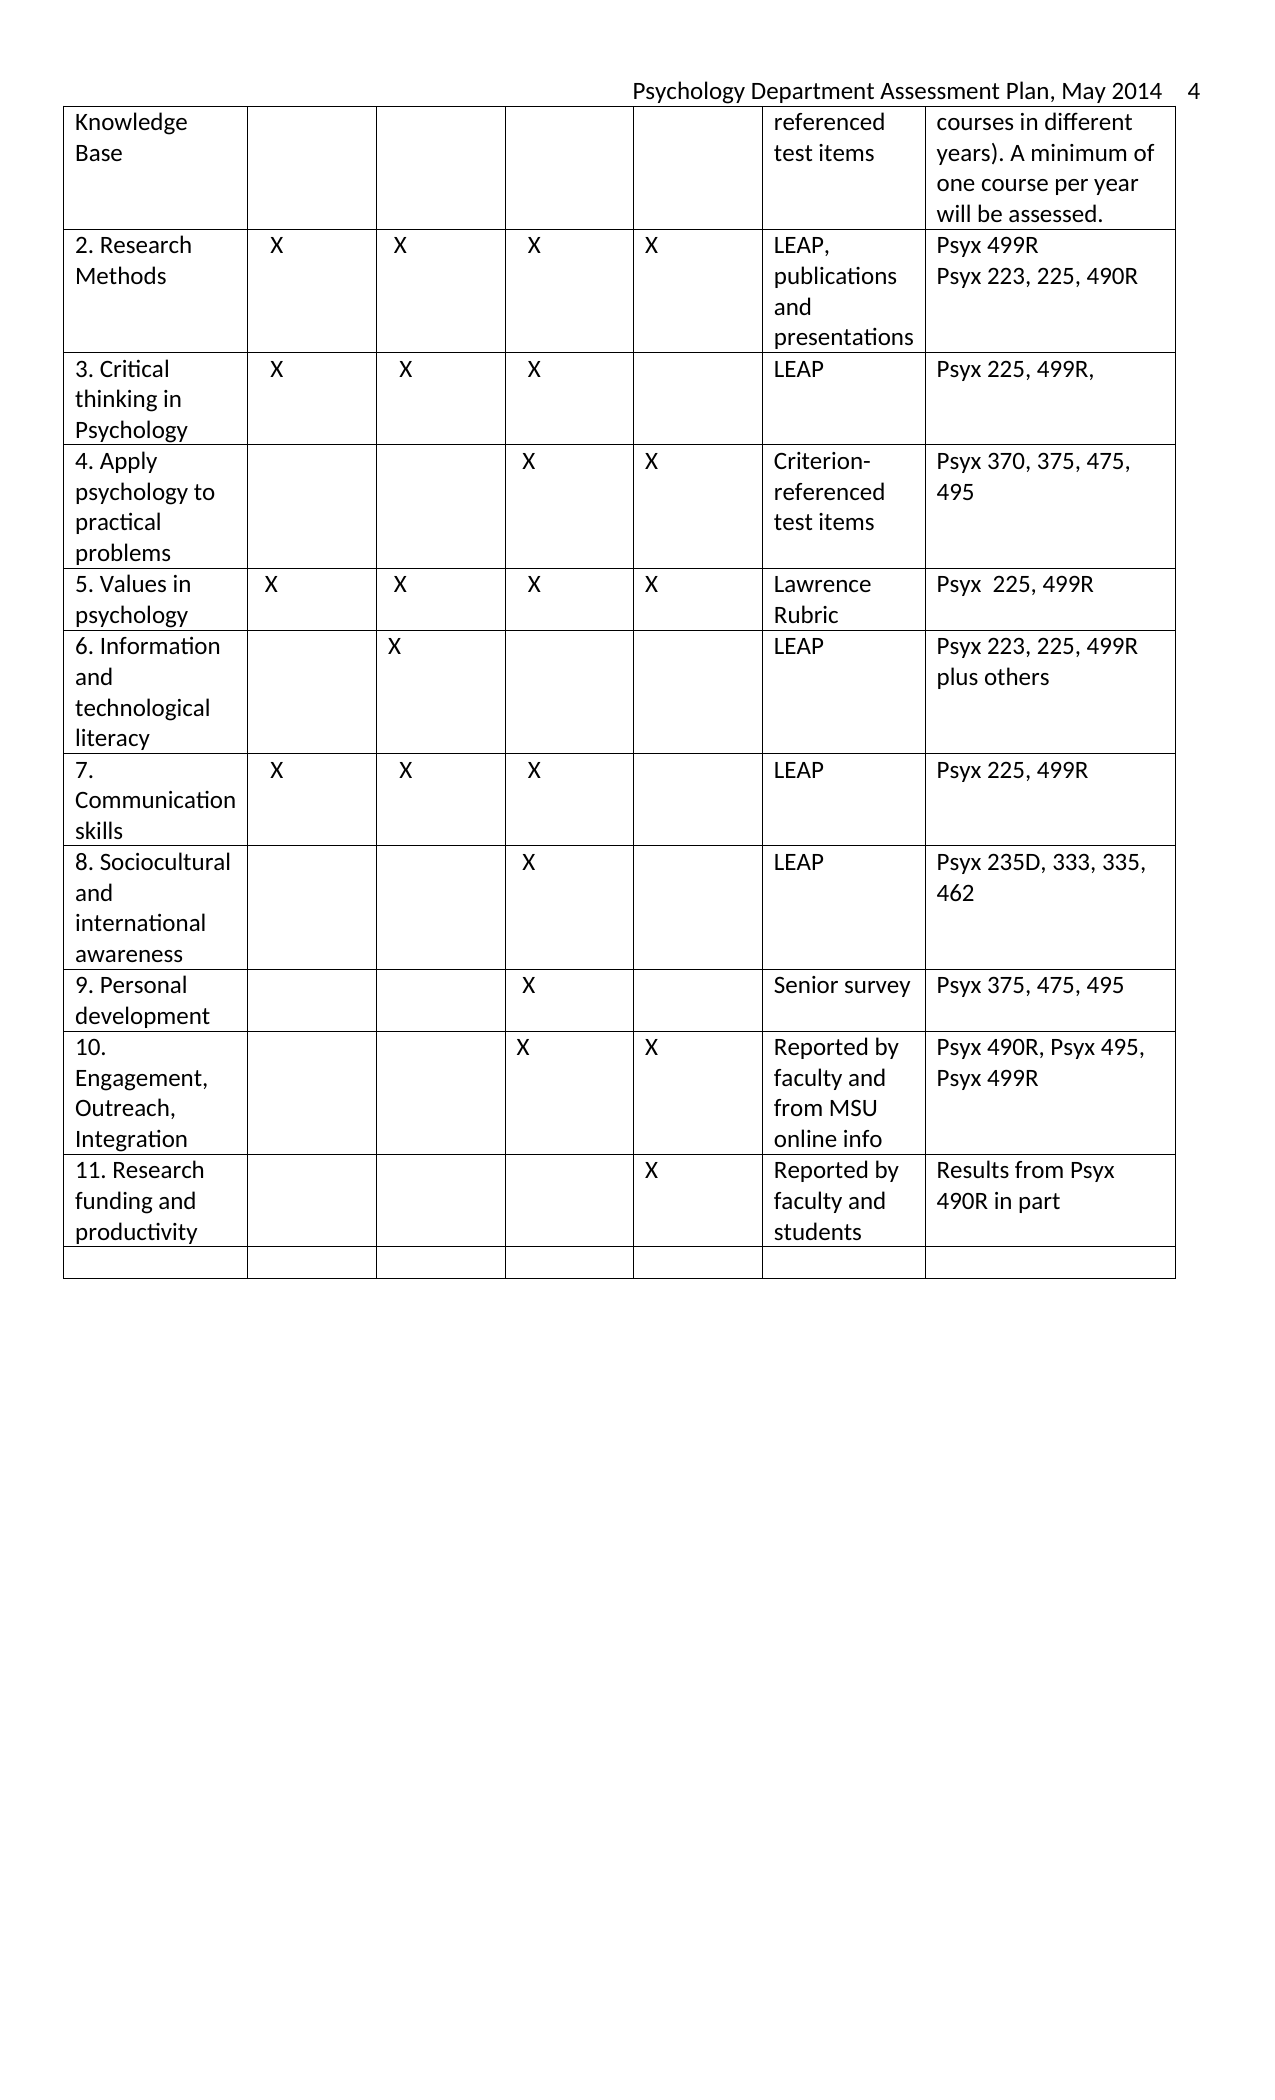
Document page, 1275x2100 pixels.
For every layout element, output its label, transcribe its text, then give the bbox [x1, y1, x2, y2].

table_cell 4. Apply psychology to practical problems [64, 445, 247, 567]
table_cell [634, 631, 762, 753]
table_cell [506, 631, 633, 753]
table_cell X [377, 353, 505, 444]
table_cell 8. Sociocultural and international awareness [64, 846, 247, 968]
table_cell X [634, 230, 762, 352]
table_cell [377, 970, 505, 1031]
table_cell [64, 1247, 247, 1278]
table_cell Criterion-referenced test items [763, 445, 925, 567]
table_cell X [506, 970, 633, 1031]
table_cell X [506, 1032, 633, 1154]
table_cell X [506, 445, 633, 567]
table_cell Psyx 370, 375, 475, 495 [926, 445, 1175, 567]
table_cell X [506, 754, 633, 845]
table_cell X [634, 445, 762, 567]
table_cell X [634, 1155, 762, 1246]
table_cell X [377, 754, 505, 845]
table_cell LEAP [763, 846, 925, 968]
table_cell [634, 353, 762, 444]
table_cell [377, 1032, 505, 1154]
table_cell [926, 1247, 1175, 1278]
table_cell X [506, 107, 633, 229]
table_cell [926, 107, 1175, 229]
table_cell [377, 445, 505, 567]
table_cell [763, 107, 925, 229]
table_cell X [506, 569, 633, 629]
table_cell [64, 107, 247, 229]
table_cell 6. Information and technological literacy [64, 631, 247, 753]
table_cell [248, 1032, 376, 1154]
table_cell [377, 846, 505, 968]
table_cell [506, 1247, 633, 1278]
table_cell Psyx 225, 499R [926, 754, 1175, 845]
table_cell Senior survey [763, 970, 925, 1031]
table_cell [248, 1155, 376, 1246]
table_cell X [506, 230, 633, 352]
table_cell X [506, 846, 633, 968]
table_cell 5. Values in psychology [64, 569, 247, 629]
table_cell [248, 846, 376, 968]
table_cell Psyx 223, 225, 499R plus others [926, 631, 1175, 753]
table_cell Lawrence Rubric [763, 569, 925, 629]
table_cell [506, 1155, 633, 1246]
table_cell X [377, 569, 505, 629]
table_cell 11. Research funding and productivity [64, 1155, 247, 1246]
table_cell LEAP [763, 754, 925, 845]
table_cell 10. Engagement, Outreach, Integration [64, 1032, 247, 1154]
table_cell [248, 970, 376, 1031]
table_cell X [248, 754, 376, 845]
table_cell [634, 754, 762, 845]
table_cell X [377, 230, 505, 352]
table_cell [248, 631, 376, 753]
table_cell X [377, 631, 505, 753]
table_cell 2. Research Methods [64, 230, 247, 352]
table_cell X [634, 569, 762, 629]
table_cell [248, 1247, 376, 1278]
table_cell X [248, 353, 376, 444]
table_cell Results from Psyx 490R in part [926, 1155, 1175, 1246]
table_cell X [248, 230, 376, 352]
table_cell 9. Personal development [64, 970, 247, 1031]
table_cell [763, 1247, 925, 1278]
table_cell Psyx 235D, 333, 335, 462 [926, 846, 1175, 968]
table_cell X [634, 107, 762, 229]
table_cell [248, 107, 376, 229]
table_cell Psyx 490R, Psyx 495, Psyx 499R [926, 1032, 1175, 1154]
table_cell Psyx 499R Psyx 223, 225, 490R [926, 230, 1175, 352]
table_cell Reported by faculty and from MSU online info [763, 1032, 925, 1154]
table_cell 7. Communication skills [64, 754, 247, 845]
table_cell X [248, 569, 376, 629]
table_cell [248, 445, 376, 567]
table_cell Psyx 225, 499R, [926, 353, 1175, 444]
table_cell Psyx 375, 475, 495 [926, 970, 1175, 1031]
table_cell X [377, 107, 505, 229]
table_cell [634, 970, 762, 1031]
table_cell [377, 1155, 505, 1246]
table_cell X [634, 1032, 762, 1154]
table_cell 3. Critical thinking in Psychology [64, 353, 247, 444]
table_cell X [506, 353, 633, 444]
table_cell LEAP, publications and presentations [763, 230, 925, 352]
table_cell LEAP [763, 631, 925, 753]
table_cell [634, 846, 762, 968]
table_cell LEAP [763, 353, 925, 444]
table_cell Reported by faculty and students [763, 1155, 925, 1246]
table_cell Psyx 225, 499R [926, 569, 1175, 629]
table_cell [634, 1247, 762, 1278]
table_cell [377, 1247, 505, 1278]
